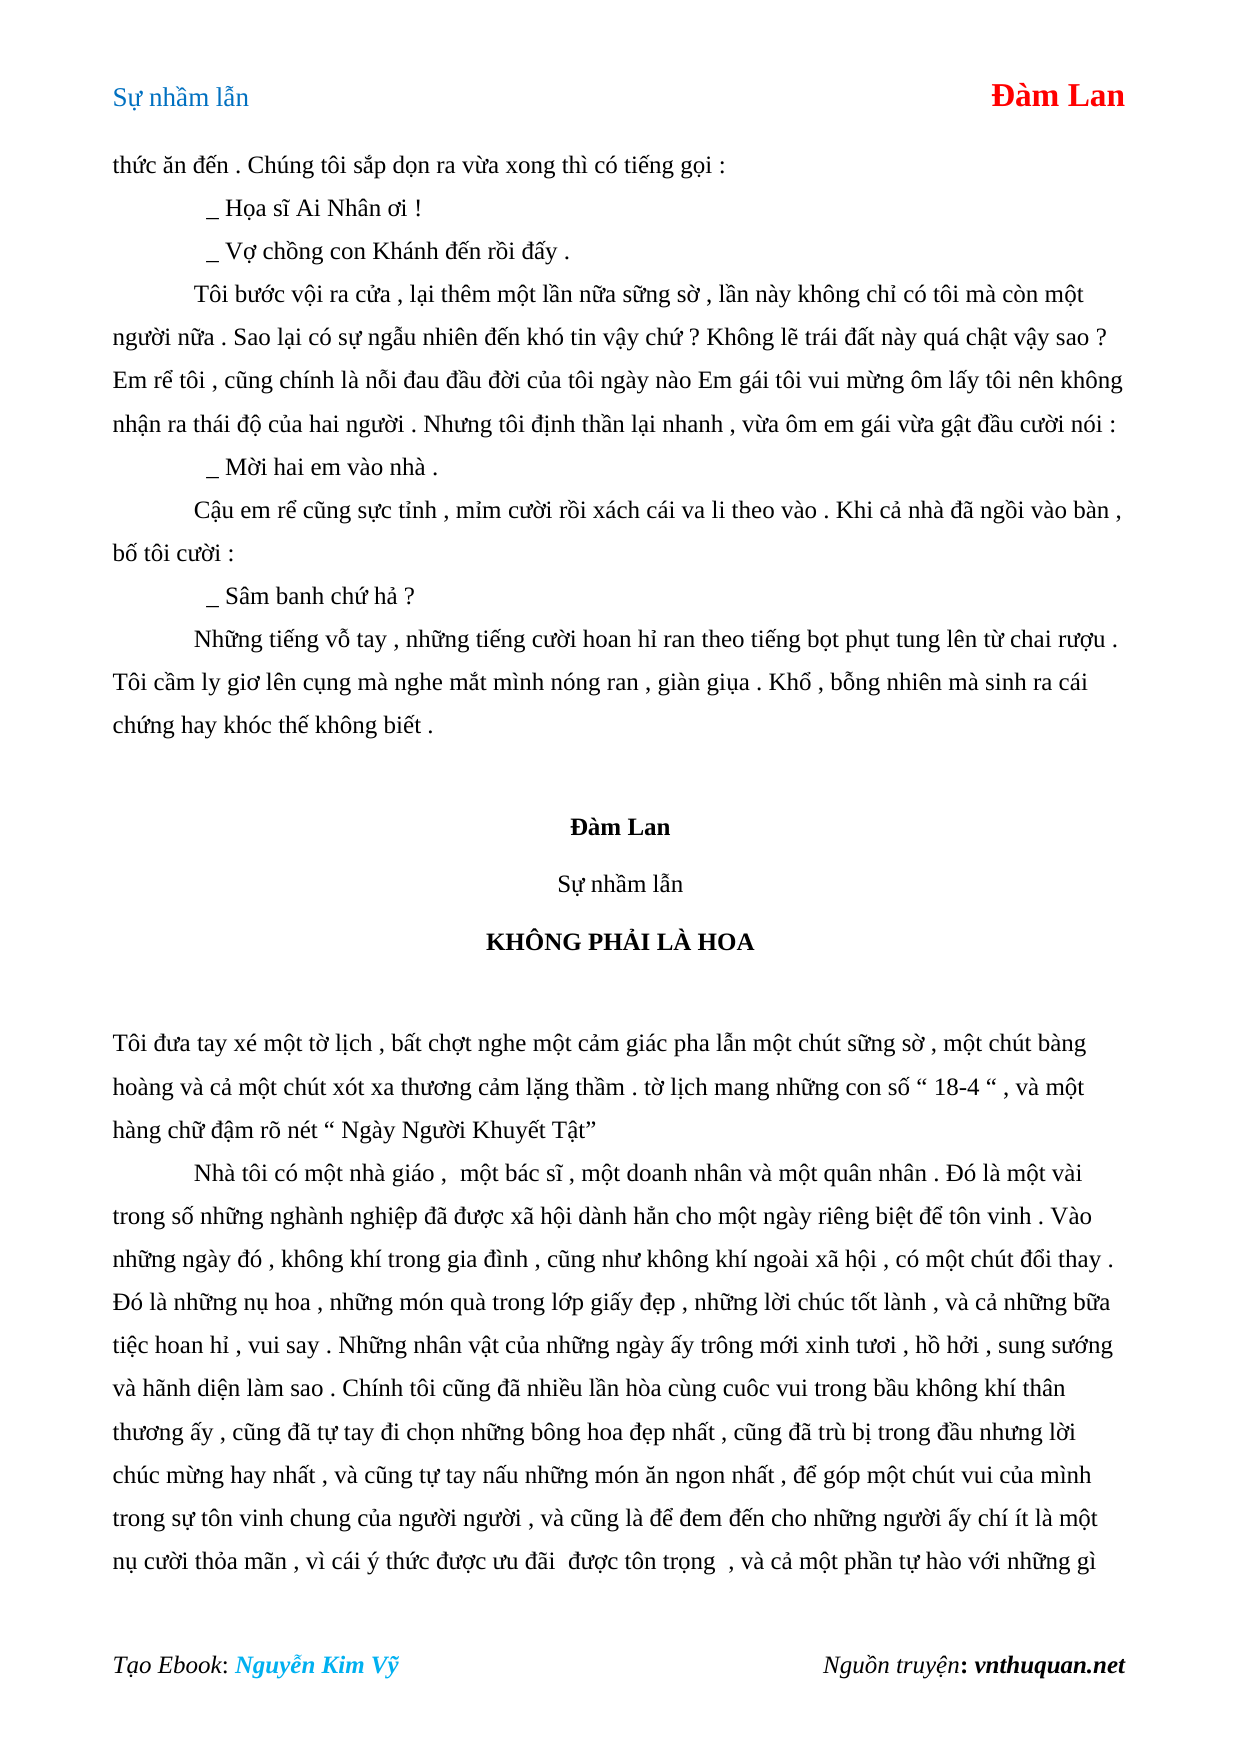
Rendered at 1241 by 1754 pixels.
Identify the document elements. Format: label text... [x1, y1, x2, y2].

text Đàm Lan [112, 812, 1128, 840]
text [112, 150, 1128, 739]
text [112, 985, 1128, 1575]
text KHÔNG PHẢI LÀ HOA [112, 927, 1128, 956]
text Sự nhầm lẫn [112, 869, 1128, 898]
